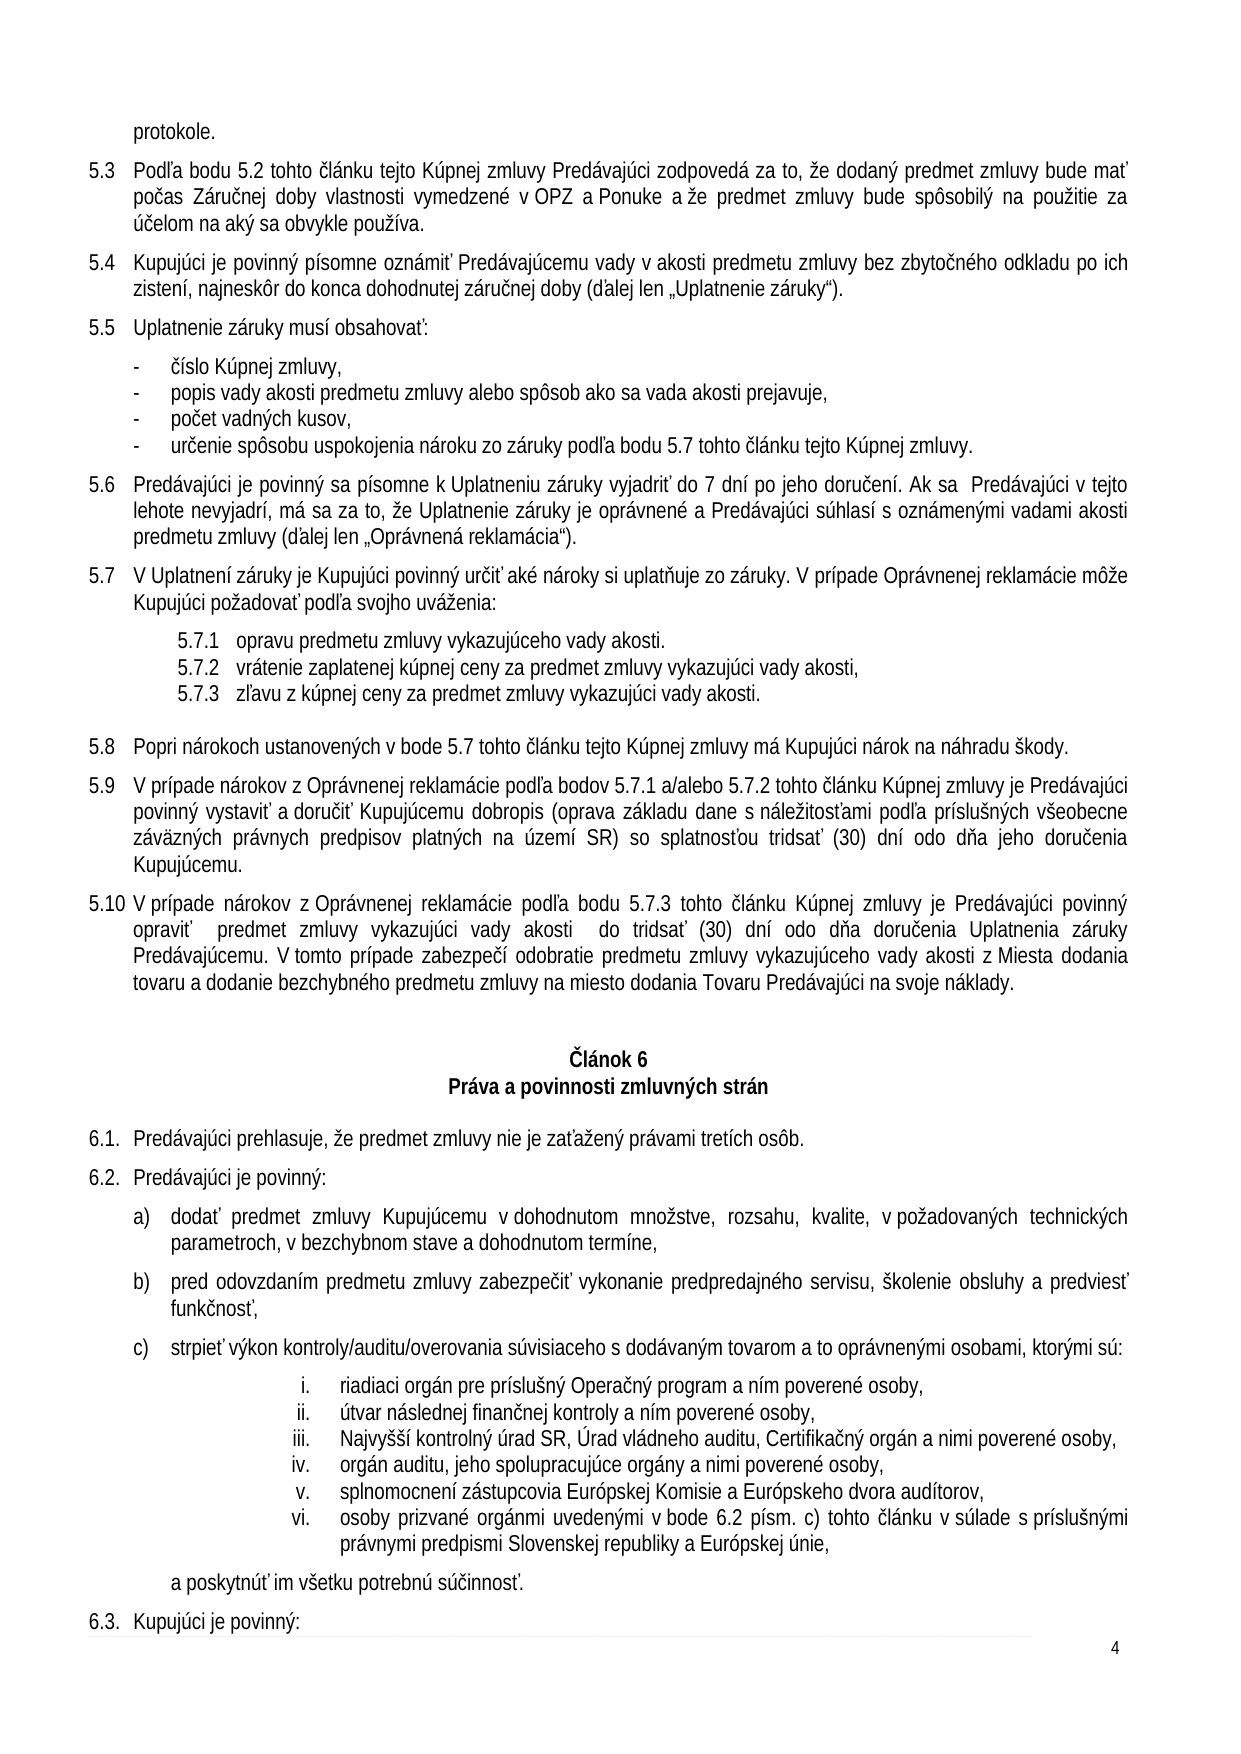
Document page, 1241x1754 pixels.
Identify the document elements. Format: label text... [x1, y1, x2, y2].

list orgán auditu, jeho spolupracujúce orgány a nimi poverené osoby, [310, 1451, 1128, 1478]
list dodať predmet zmluvy Kupujúcemu v dohodnutom množstve, rozsahu, kvalite, v požadovaných technických parametroch, v bezchybnom stave a dohodnutom termíne, [133, 1203, 1128, 1256]
list splnomocnení zástupcovia Európskej Komisie a Európskeho dvora audítorov, [310, 1478, 1128, 1504]
list Predávajúci je povinný sa písomne k Uplatneniu záruky vyjadriť do 7 dní po jeho doručení. Ak sa Predávajúci v tejto lehote nevyjadrí, má sa za to, že Uplatnenie záruky je oprávnené a Predávajúci súhlasí s oznámenými vadami akosti predmetu zmluvy (ďalej len „Oprávnená reklamácia“). [89, 471, 1128, 549]
list Kupujúci je povinný písomne oznámiť Predávajúcemu vady v akosti predmetu zmluvy bez zbytočného odkladu po ich zistení, najneskôr do konca dohodnutej záručnej doby (ďalej len „Uplatnenie záruky“). [89, 248, 1128, 301]
list vrátenie zaplatenej kúpnej ceny za predmet zmluvy vykazujúci vady akosti, [177, 654, 1128, 680]
list popis vady akosti predmetu zmluvy alebo spôsob ako sa vada akosti prejavuje, [133, 379, 1128, 405]
list zľavu z kúpnej ceny za predmet zmluvy vykazujúci vady akosti. [177, 680, 1128, 706]
list Predávajúci je povinný: [89, 1164, 1128, 1191]
list osoby prizvané orgánmi uvedenými v bode 6.2 písm. c) tohto článku v súlade s príslušnými právnymi predpismi Slovenskej republiky a Európskej únie, [310, 1504, 1128, 1557]
list Predávajúci prehlasuje, že predmet zmluvy nie je zaťažený právami tretích osôb. [89, 1125, 1128, 1152]
text Článok 6 [89, 1046, 1128, 1073]
text Práva a povinnosti zmluvných strán [89, 1073, 1128, 1099]
list V Uplatnení záruky je Kupujúci povinný určiť aké nároky si uplatňuje zo záruky. V prípade Oprávnenej reklamácie môže Kupujúci požadovať podľa svojho uváženia: [89, 562, 1128, 615]
list Podľa bodu 5.2 tohto článku tejto Kúpnej zmluvy Predávajúci zodpovedá za to, že dodaný predmet zmluvy bude mať počas Záručnej doby vlastnosti vymedzené v OPZ a Ponuke a že predmet zmluvy bude spôsobilý na použitie za účelom na aký sa obvykle používa. [89, 157, 1128, 236]
list a poskytnúť im všetku potrebnú súčinnosť. [171, 1569, 1128, 1596]
list riadiaci orgán pre príslušný Operačný program a ním poverené osoby, [310, 1372, 1128, 1399]
list Uplatnenie záruky musí obsahovať: [89, 314, 1128, 340]
list Kupujúci je povinný: [89, 1608, 1128, 1634]
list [89, 118, 1128, 144]
list pred odovzdaním predmetu zmluvy zabezpečiť vykonanie predpredajného servisu, školenie obsluhy a predviesť funkčnosť, [133, 1268, 1128, 1321]
list útvar následnej finančnej kontroly a ním poverené osoby, [310, 1399, 1128, 1425]
list určenie spôsobu uspokojenia nároku zo záruky podľa bodu 5.7 tohto článku tejto Kúpnej zmluvy. [133, 432, 1128, 458]
list opravu predmetu zmluvy vykazujúceho vady akosti. [177, 627, 1128, 654]
list V prípade nárokov z Oprávnenej reklamácie podľa bodov 5.7.1 a/alebo 5.7.2 tohto článku Kúpnej zmluvy je Predávajúci povinný vystaviť a doručiť Kupujúcemu dobropis (oprava základu dane s náležitosťami podľa príslušných všeobecne záväzných právnych predpisov platných na území SR) so splatnosťou tridsať (30) dní odo dňa jeho doručenia Kupujúcemu. [89, 772, 1128, 877]
list V prípade nárokov z Oprávnenej reklamácie podľa bodu 5.7.3 tohto článku Kúpnej zmluvy je Predávajúci povinný opraviť predmet zmluvy vykazujúci vady akosti do tridsať (30) dní odo dňa doručenia Uplatnenia záruky Predávajúcemu. V tomto prípade zabezpečí odobratie predmetu zmluvy vykazujúceho vady akosti z Miesta dodania tovaru a dodanie bezchybného predmetu zmluvy na miesto dodania Tovaru Predávajúci na svoje náklady. [89, 889, 1128, 995]
list strpieť výkon kontroly/auditu/overovania súvisiaceho s dodávaným tovarom a to oprávnenými osobami, ktorými sú: [133, 1333, 1128, 1360]
list Najvyšší kontrolný úrad SR, Úrad vládneho auditu, Certifikačný orgán a nimi poverené osoby, [310, 1425, 1128, 1451]
list Popri nárokoch ustanovených v bode 5.7 tohto článku tejto Kúpnej zmluvy má Kupujúci nárok na náhradu škody. [89, 733, 1128, 759]
list počet vadných kusov, [133, 405, 1128, 432]
list číslo Kúpnej zmluvy, [133, 353, 1128, 379]
